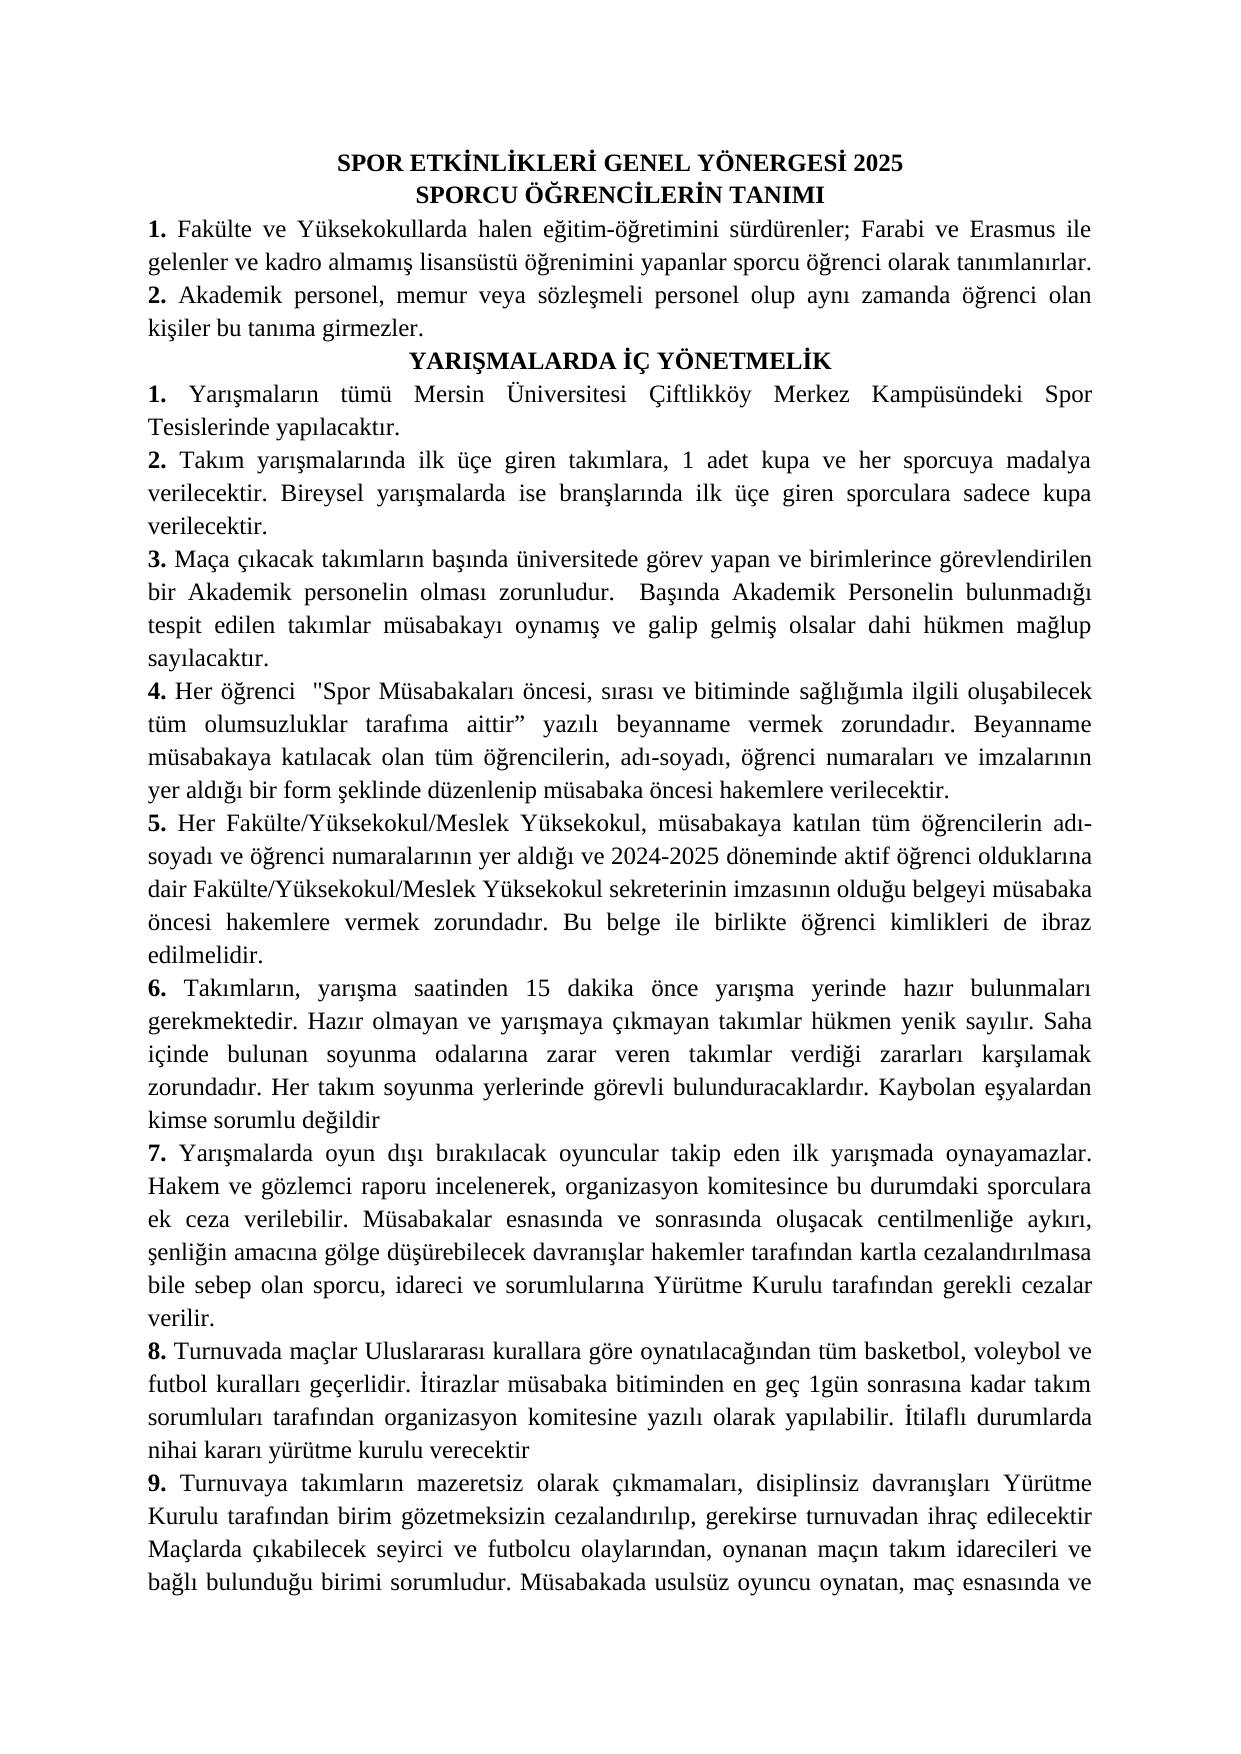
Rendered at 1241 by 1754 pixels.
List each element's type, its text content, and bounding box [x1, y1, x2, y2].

text SPORCU ÖĞRENCİLERİN TANIMI [148, 181, 1093, 209]
text 8. Turnuvada maçlar Uluslararası kurallara göre oynatılacağından tüm basketbol, voleybol ve futbol kuralları geçerlidir. İtirazlar müsabaka bitiminden en geç 1gün sonrasına kadar takım sorumluları tarafından organizasyon komitesine yazılı olarak yapılabilir. İtilaflı durumlarda nihai kararı yürütme kurulu verecektir [148, 1336, 1093, 1464]
text 5. Her Fakülte/Yüksekokul/Meslek Yüksekokul, müsabakaya katılan tüm öğrencilerin adı-soyadı ve öğrenci numaralarının yer aldığı ve 2024-2025 döneminde aktif öğrenci olduklarına dair Fakülte/Yüksekokul/Meslek Yüksekokul sekreterinin imzasının olduğu belgeyi müsabaka öncesi hakemlere vermek zorundadır. Bu belge ile birlikte öğrenci kimlikleri de ibraz edilmelidir. [148, 808, 1093, 969]
text YARIŞMALARDA İÇ YÖNETMELİK [148, 346, 1093, 374]
text 1. Fakülte ve Yüksekokullarda halen eğitim-öğretimini sürdürenler; Farabi ve Erasmus ile gelenler ve kadro almamış lisansüstü öğrenimini yapanlar sporcu öğrenci olarak tanımlanırlar. 2. Akademik personel, memur veya sözleşmeli personel olup aynı zamanda öğrenci olan kişiler bu tanıma girmezler. [148, 214, 1093, 341]
text SPOR ETKİNLİKLERİ GENEL YÖNERGESİ 2025 [148, 148, 1093, 176]
text 3. Maça çıkacak takımların başında üniversitede görev yapan ve birimlerince görevlendirilen bir Akademik personelin olması zorunludur. Başında Akademik Personelin bulunmadığı tespit edilen takımlar müsabakayı oynamış ve galip gelmiş olsalar dahi hükmen mağlup sayılacaktır. [148, 544, 1093, 672]
text 1. Yarışmaların tümü Mersin Üniversitesi Çiftlikköy Merkez Kampüsündeki Spor Tesislerinde yapılacaktır. [148, 379, 1093, 441]
text 6. Takımların, yarışma saatinden 15 dakika önce yarışma yerinde hazır bulunmaları gerekmektedir. Hazır olmayan ve yarışmaya çıkmayan takımlar hükmen yenik sayılır. Saha içinde bulunan soyunma odalarına zarar veren takımlar verdiği zararları karşılamak zorundadır. Her takım soyunma yerlerinde görevli bulunduracaklardır. Kaybolan eşyalardan kimse sorumlu değildir [148, 973, 1093, 1134]
text 4. Her öğrenci "Spor Müsabakaları öncesi, sırası ve bitiminde sağlığımla ilgili oluşabilecek tüm olumsuzluklar tarafıma aittir” yazılı beyanname vermek zorundadır. Beyanname müsabakaya katılacak olan tüm öğrencilerin, adı-soyadı, öğrenci numaraları ve imzalarının yer aldığı bir form şeklinde düzenlenip müsabaka öncesi hakemlere verilecektir. [148, 676, 1093, 804]
text 7. Yarışmalarda oyun dışı bırakılacak oyuncular takip eden ilk yarışmada oynayamazlar. Hakem ve gözlemci raporu incelenerek, organizasyon komitesince bu durumdaki sporculara ek ceza verilebilir. Müsabakalar esnasında ve sonrasında oluşacak centilmenliğe aykırı, şenliğin amacına gölge düşürebilecek davranışlar hakemler tarafından kartla cezalandırılmasa bile sebep olan sporcu, idareci ve sorumlularına Yürütme Kurulu tarafından gerekli cezalar verilir. [148, 1138, 1093, 1332]
text 2. Takım yarışmalarında ilk üçe giren takımlara, 1 adet kupa ve her sporcuya madalya verilecektir. Bireysel yarışmalarda ise branşlarında ilk üçe giren sporculara sadece kupa verilecektir. [148, 445, 1093, 539]
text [148, 1468, 1093, 1596]
